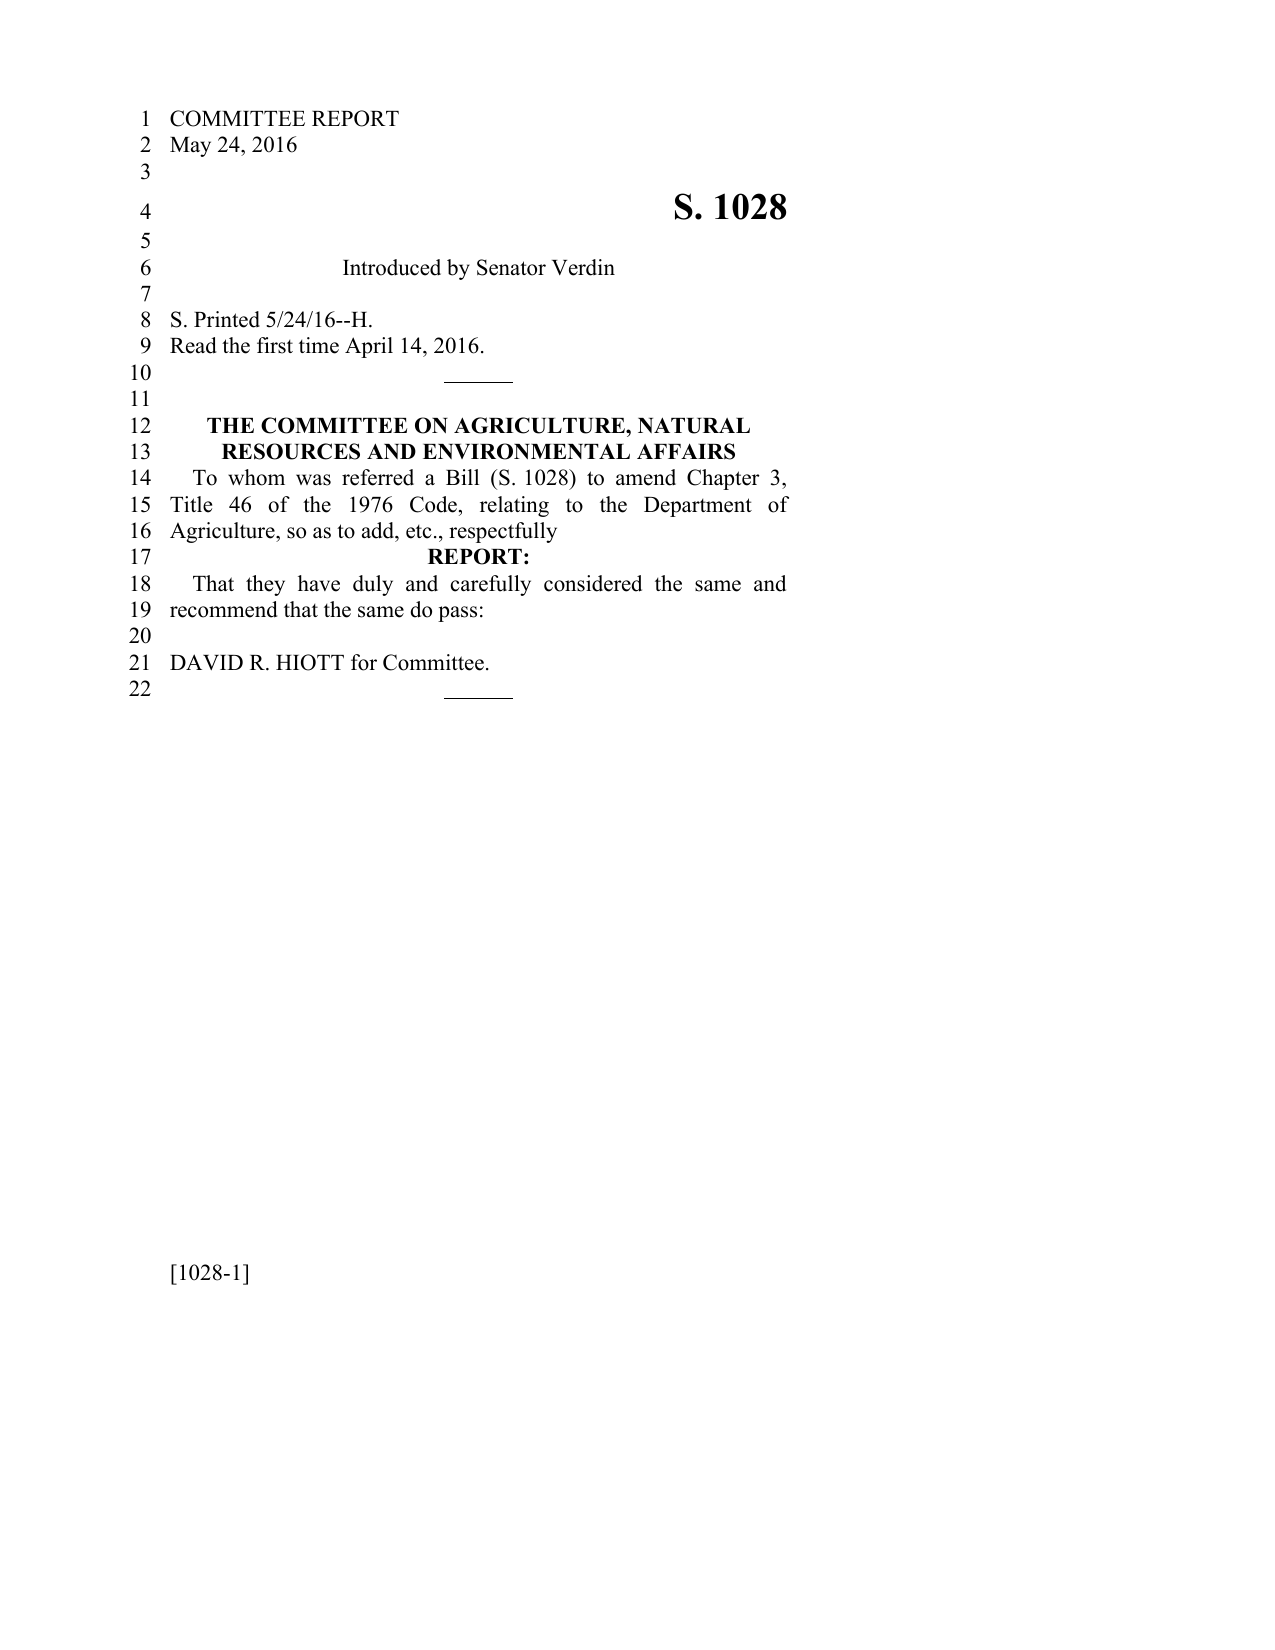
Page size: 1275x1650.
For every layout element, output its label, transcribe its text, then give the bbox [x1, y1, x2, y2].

text Read the first time April 14, 2016. [169, 333, 787, 359]
text Introduced by Senator Verdin [169, 253, 787, 280]
text S. 1028 [169, 184, 787, 227]
text S. Printed 5/24/16--H. [169, 306, 787, 333]
text THE COMMITTEE ON AGRICULTURE, NATURAL [169, 412, 787, 438]
text May 24, 2016 [169, 131, 787, 158]
text RESOURCES AND ENVIRONMENTAL AFFAIRS [169, 438, 787, 464]
text COMMITTEE REPORT [169, 105, 787, 131]
text DAVID R. HIOTT for Committee. [169, 649, 787, 675]
text REPORT: [169, 543, 787, 570]
text To whom was referred a Bill (S. 1028) to amend Chapter 3, Title 46 of the 1976 Code, relating to the Department of Agriculture, so as to add, etc., respectfully [169, 464, 787, 543]
text That they have duly and carefully considered the same and recommend that the same do pass: [169, 570, 787, 622]
